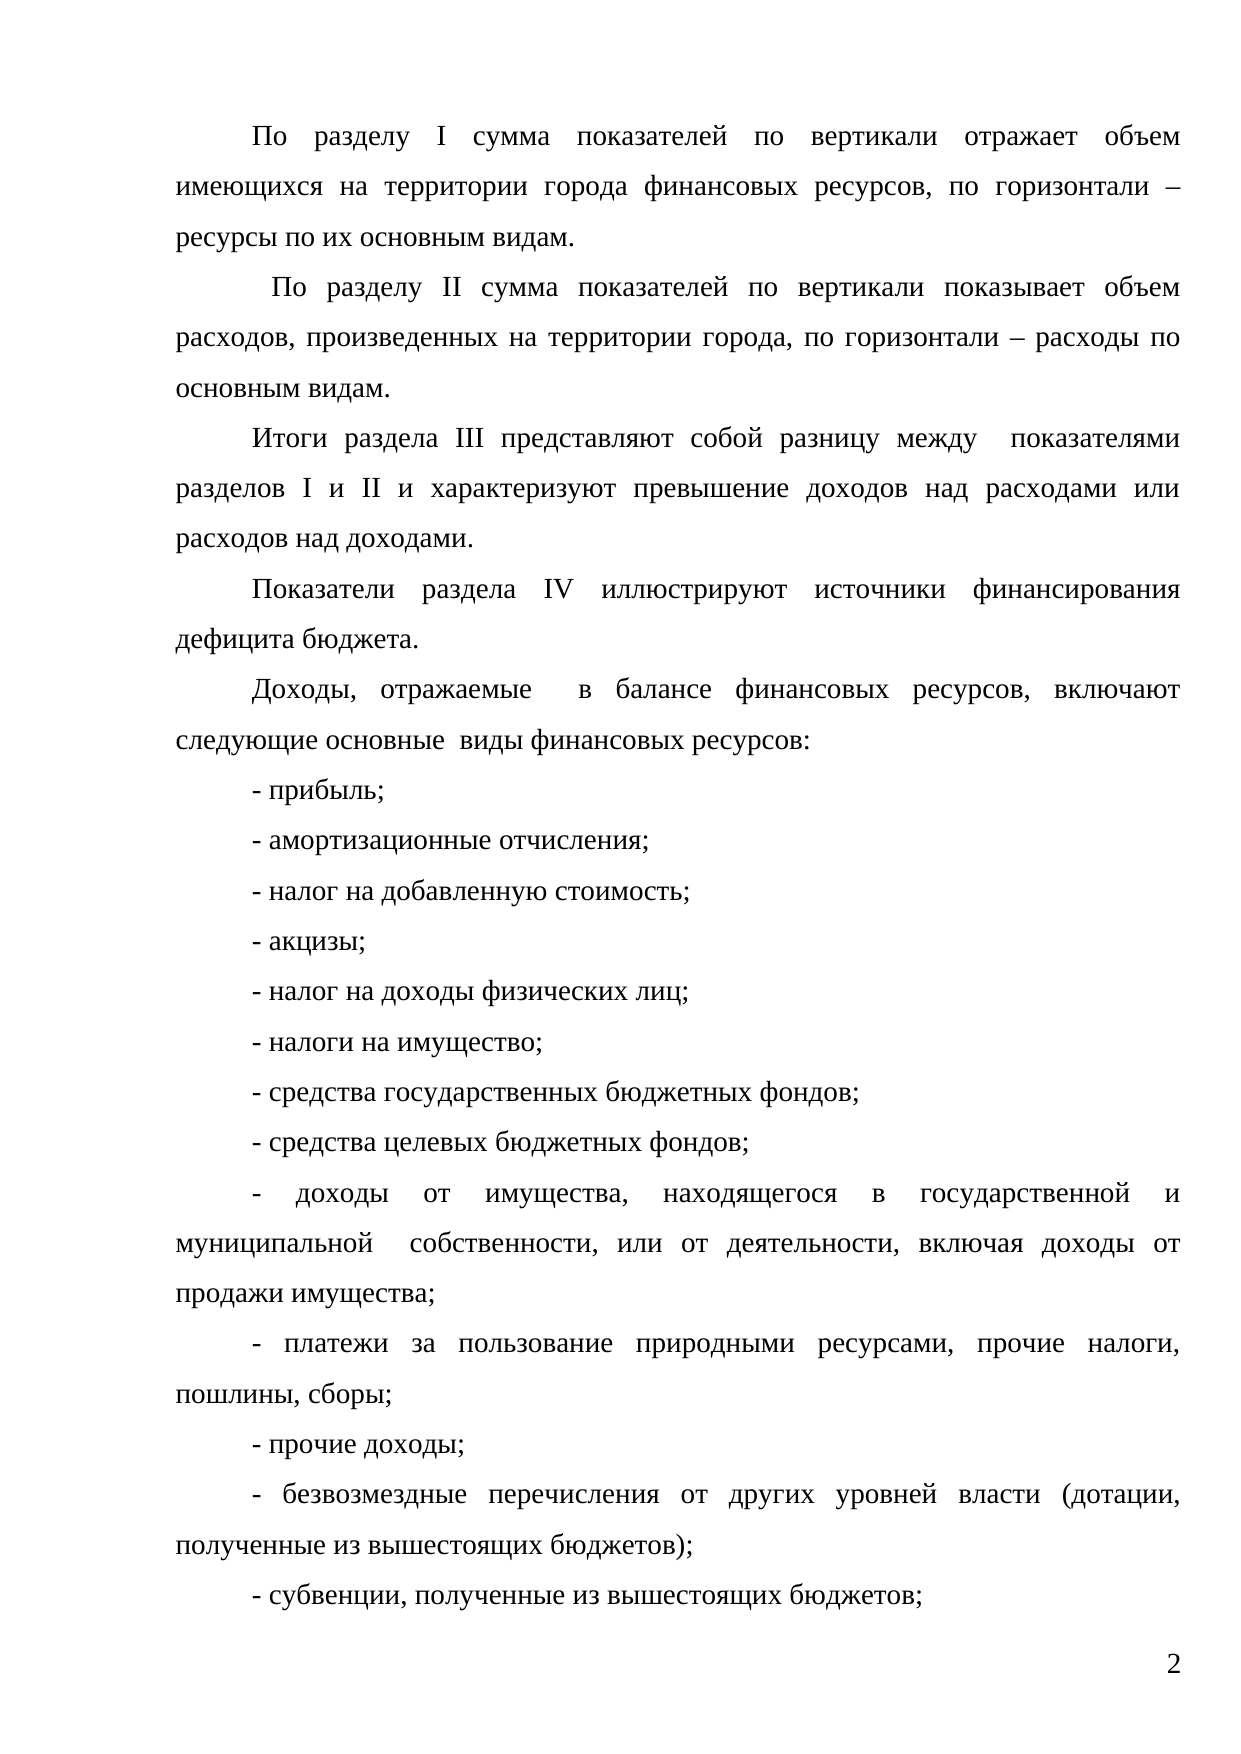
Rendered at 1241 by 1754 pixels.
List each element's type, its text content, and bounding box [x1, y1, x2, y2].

text - налоги на имущество; [175, 1024, 1181, 1057]
text - амортизационные отчисления; [175, 822, 1181, 856]
text - средства государственных бюджетных фондов; [175, 1074, 1181, 1108]
text - средства целевых бюджетных фондов; [175, 1124, 1181, 1158]
text Итоги раздела III представляют собой разницу между показателями разделов I и II и характеризуют превышение доходов над расходами или расходов над доходами. [175, 420, 1181, 554]
text - прочие доходы; [175, 1426, 1181, 1460]
text - акцизы; [175, 923, 1181, 957]
text По разделу I сумма показателей по вертикали отражает объем имеющихся на территории города финансовых ресурсов, по горизонтали – ресурсы по их основным видам. [175, 118, 1181, 252]
text - безвозмездные перечисления от других уровней власти (дотации, полученные из вышестоящих бюджетов); [175, 1477, 1181, 1560]
text - прибыль; [175, 772, 1181, 806]
text - налог на добавленную стоимость; [175, 873, 1181, 906]
text Показатели раздела IV иллюстрируют источники финансирования дефицита бюджета. [175, 571, 1181, 655]
text По разделу II сумма показателей по вертикали показывает объем расходов, произведенных на территории города, по горизонтали – расходы по основным видам. [175, 269, 1181, 403]
text - доходы от имущества, находящегося в государственной и муниципальной собственности, или от деятельности, включая доходы от продажи имущества; [175, 1175, 1181, 1309]
text - налог на доходы физических лиц; [175, 973, 1181, 1007]
text - субвенции, полученные из вышестоящих бюджетов; [175, 1577, 1181, 1611]
text - платежи за пользование природными ресурсами, прочие налоги, пошлины, сборы; [175, 1326, 1181, 1409]
text Доходы, отражаемые в балансе финансовых ресурсов, включают следующие основные виды финансовых ресурсов: [175, 672, 1181, 755]
